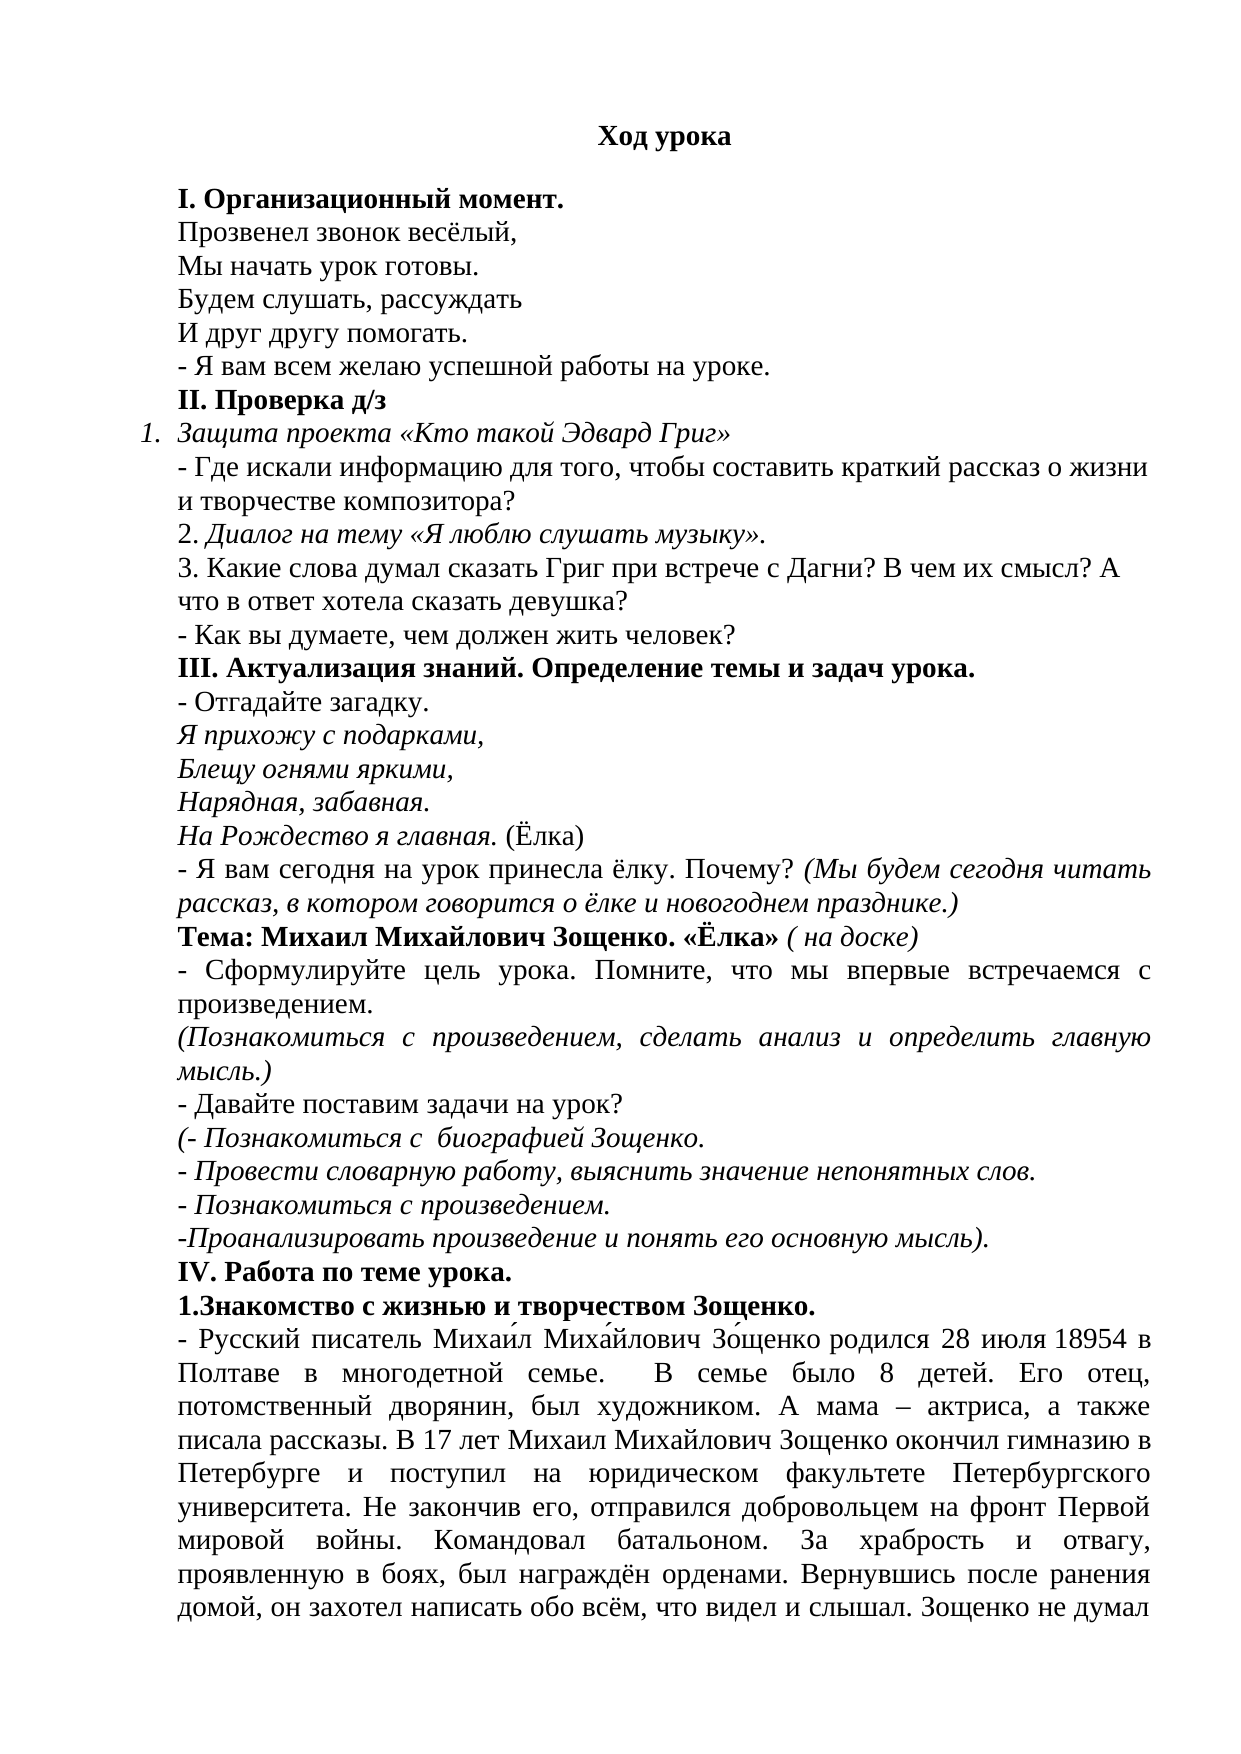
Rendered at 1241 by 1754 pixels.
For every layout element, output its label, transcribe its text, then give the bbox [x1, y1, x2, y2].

list Защита проекта «Кто такой Эдвард Григ» [140, 416, 1152, 449]
text Блещу огнями яркими, [177, 751, 1152, 784]
text 2. Диалог на тему «Я люблю слушать музыку». [177, 516, 1152, 550]
text II. Проверка д/з [177, 382, 1152, 416]
text - Я вам сегодня на урок принесла ёлку. Почему? (Мы будем сегодня читать рассказ, в котором говорится о ёлке и новогоднем празднике.) [177, 852, 1152, 919]
text Тема: Михаил Михайлович Зощенко. «Ёлка» ( на доске) [177, 919, 1152, 952]
text Я прихожу с подарками, [177, 717, 1152, 751]
text -Проанализировать произведение и понять его основную мысль). [177, 1221, 1152, 1254]
text - Провести словарную работу, выяснить значение непонятных слов. [177, 1153, 1152, 1187]
text Прозвенел звонок весёлый, [177, 214, 1152, 248]
text (- Познакомиться с биографией Зощенко. [177, 1120, 1152, 1153]
text 3. Какие слова думал сказать Григ при встрече с Дагни? В чем их смысл? А что в ответ хотела сказать девушка? [177, 550, 1152, 617]
text - Давайте поставим задачи на урок? [177, 1086, 1152, 1120]
text На Рождество я главная. (Ёлка) [177, 818, 1152, 852]
text - Я вам всем желаю успешной работы на уроке. [177, 348, 1152, 382]
text - Сформулируйте цель урока. Помните, что мы впервые встречаемся с произведением. [177, 952, 1152, 1019]
text - Как вы думаете, чем должен жить человек? [177, 617, 1152, 650]
text IV. Работа по теме урока. [177, 1254, 1152, 1288]
text - Познакомиться с произведением. [177, 1187, 1152, 1221]
text - Где искали информацию для того, чтобы составить краткий рассказ о жизни и творчестве композитора? [177, 449, 1152, 516]
text Ход урока [177, 118, 1152, 152]
text 1.Знакомство с жизнью и творчеством Зощенко. [177, 1288, 1152, 1321]
text I. Организационный момент. [177, 181, 1152, 214]
text И друг другу помогать. [177, 315, 1152, 348]
text III. Актуализация знаний. Определение темы и задач урока. [177, 650, 1152, 684]
text (Познакомиться с произведением, сделать анализ и определить главную мысль.) [177, 1019, 1152, 1086]
text Мы начать урок готовы. [177, 248, 1152, 281]
text - Отгадайте загадку. [177, 684, 1152, 717]
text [177, 1355, 1152, 1623]
text Нарядная, забавная. [177, 784, 1152, 818]
text Будем слушать, рассуждать [177, 281, 1152, 315]
